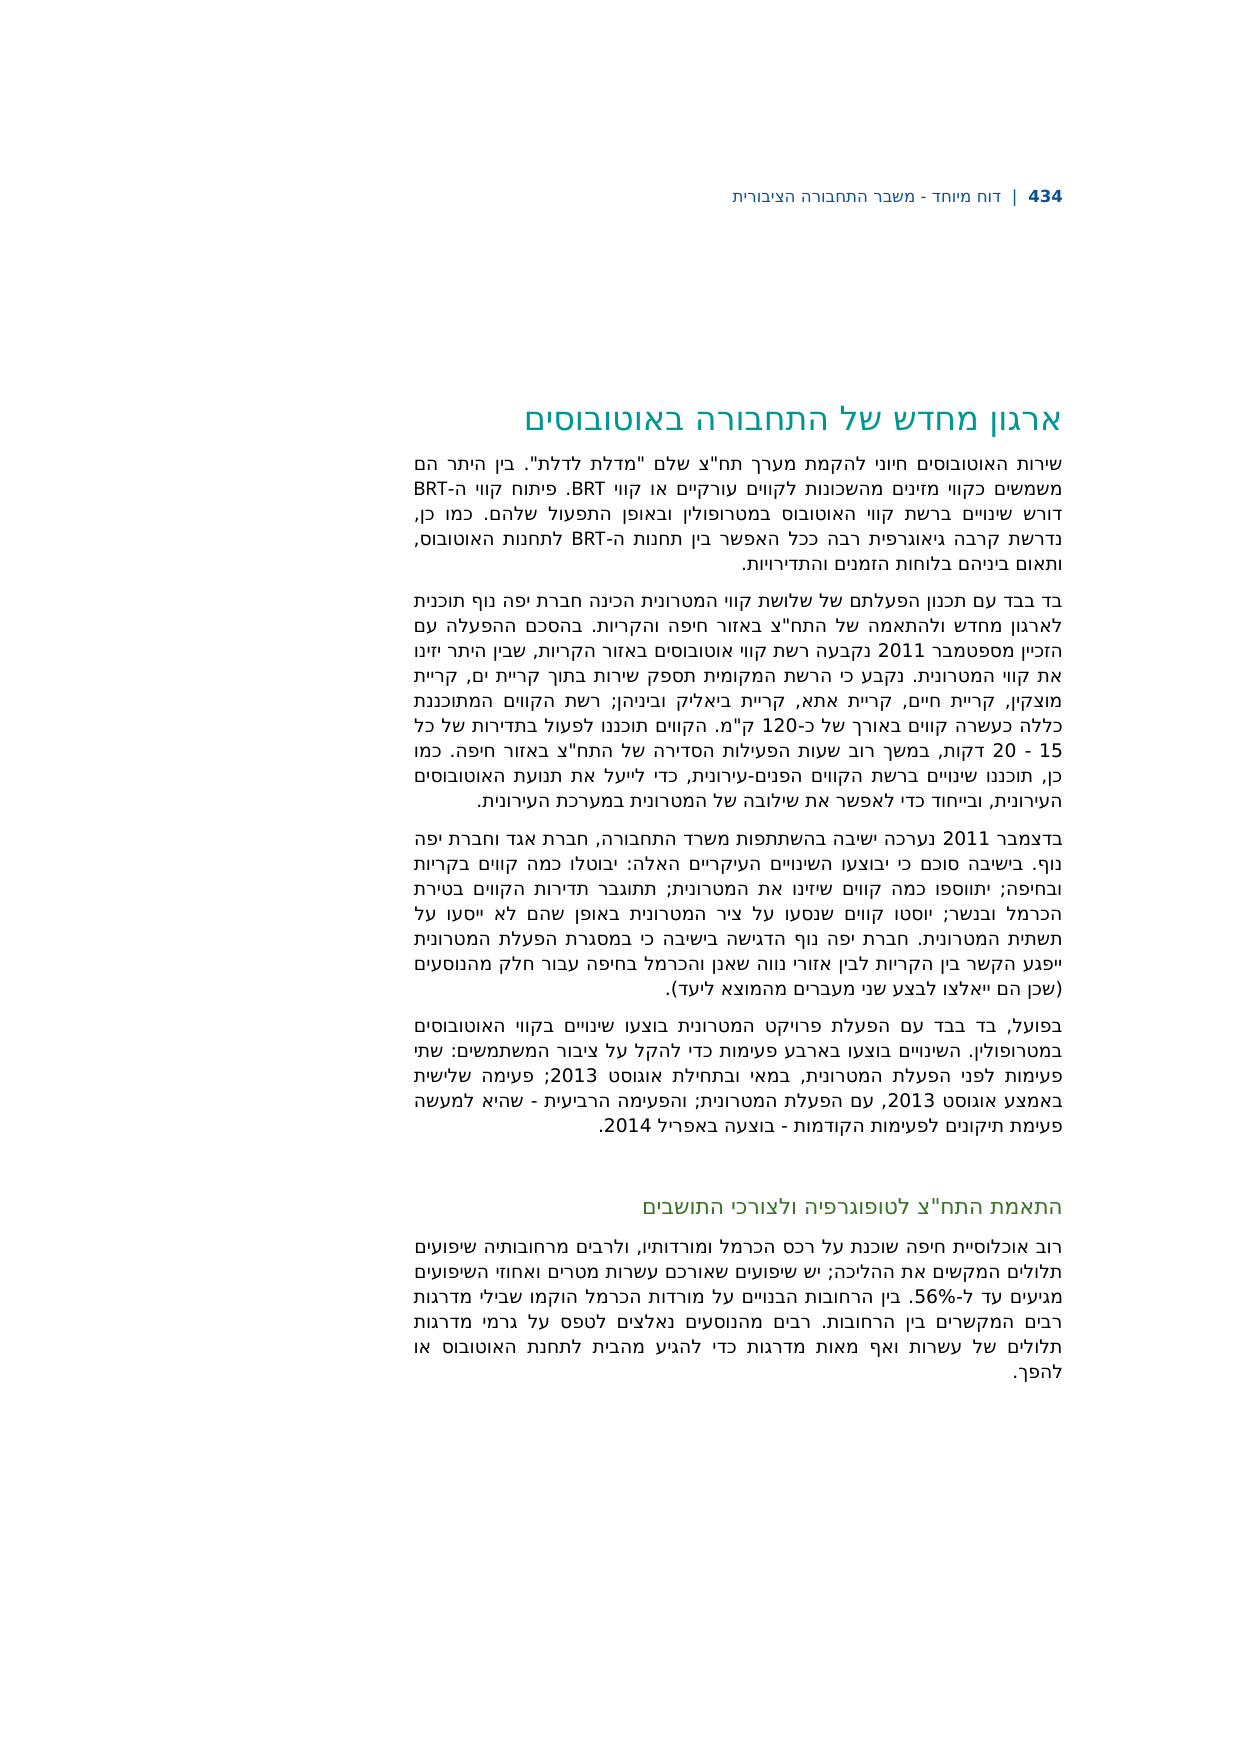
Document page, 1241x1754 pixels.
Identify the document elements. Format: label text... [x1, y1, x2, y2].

text שירות האוטובוסים חיוני להקמת מערך תח"צ שלם "מדלת לדלת". בין היתר הם משמשים כקווי מזינים מהשכונות לקווים עורקיים או קווי BRT. פיתוח קווי ה-BRT דורש שינויים ברשת קווי האוטובוס במטרופולין ובאופן התפעול שלהם. כמו כן, נדרשת קרבה גיאוגרפית רבה ככל האפשר בין תחנות ה-BRT לתחנות האוטובוס, ותאום ביניהם בלוחות הזמנים והתדירויות. [413, 450, 1063, 575]
text רוב אוכלוסיית חיפה שוכנת על רכס הכרמל ומורדותיו, ולרבים מרחובותיה שיפועים תלולים המקשים את ההליכה; יש שיפועים שאורכם עשרות מטרים ואחוזי השיפועים מגיעים עד ל-56%. בין הרחובות הבנויים על מורדות הכרמל הוקמו שבילי מדרגות רבים המקשרים בין הרחובות. רבים מהנוסעים נאלצים לטפס על גרמי מדרגות תלולים של עשרות ואף מאות מדרגות כדי להגיע מהבית לתחנת האוטובוס או להפך. [413, 1233, 1063, 1383]
text בד בבד עם תכנון הפעלתם של שלושת קווי המטרונית הכינה חברת יפה נוף תוכנית לארגון מחדש ולהתאמה של התח"צ באזור חיפה והקריות. בהסכם ההפעלה עם הזכיין מספטמבר 2011 נקבעה רשת קווי אוטובוסים באזור הקריות, שבין היתר יזינו את קווי המטרונית. נקבע כי הרשת המקומית תספק שירות בתוך קריית ים, קריית מוצקין, קריית חיים, קריית אתא, קריית ביאליק וביניהן; רשת הקווים המתוכננת כללה כעשרה קווים באורך של כ-120 ק"מ. הקווים תוכננו לפעול בתדירות של כל 15 - 20 דקות, במשך רוב שעות הפעילות הסדירה של התח"צ באזור חיפה. כמו כן, תוכננו שינויים ברשת הקווים הפנים-עירונית, כדי לייעל את תנועת האוטובוסים העירונית, ובייחוד כדי לאפשר את שילובה של המטרונית במערכת העירונית. [413, 587, 1063, 812]
text בדצמבר 2011 נערכה ישיבה בהשתתפות משרד התחבורה, חברת אגד וחברת יפה נוף. בישיבה סוכם כי יבוצעו השינויים העיקריים האלה: יבוטלו כמה קווים בקריות ובחיפה; יתווספו כמה קווים שיזינו את המטרונית; תתוגבר תדירות הקווים בטירת הכרמל ובנשר; יוסטו קווים שנסעו על ציר המטרונית באופן שהם לא ייסעו על תשתית המטרונית. חברת יפה נוף הדגישה בישיבה כי במסגרת הפעלת המטרונית ייפגע הקשר בין הקריות לבין אזורי נווה שאנן והכרמל בחיפה עבור חלק מהנוסעים (שכן הם ייאלצו לבצע שני מעברים מהמוצא ליעד). [413, 825, 1063, 1000]
text בפועל, בד בבד עם הפעלת פרויקט המטרונית בוצעו שינויים בקווי האוטובוסים במטרופולין. השינויים בוצעו בארבע פעימות כדי להקל על ציבור המשתמשים: שתי פעימות לפני הפעלת המטרונית, במאי ובתחילת אוגוסט 2013; פעימה שלישית באמצע אוגוסט 2013, עם הפעלת המטרונית; והפעימה הרביעית - שהיא למעשה פעימת תיקונים לפעימות הקודמות - בוצעה באפריל 2014. [413, 1012, 1063, 1137]
text התאמת התח"צ לטופוגרפיה ולצורכי התושבים [413, 1187, 1063, 1221]
text ארגון מחדש של התחבורה באוטובוסים [413, 400, 1063, 437]
